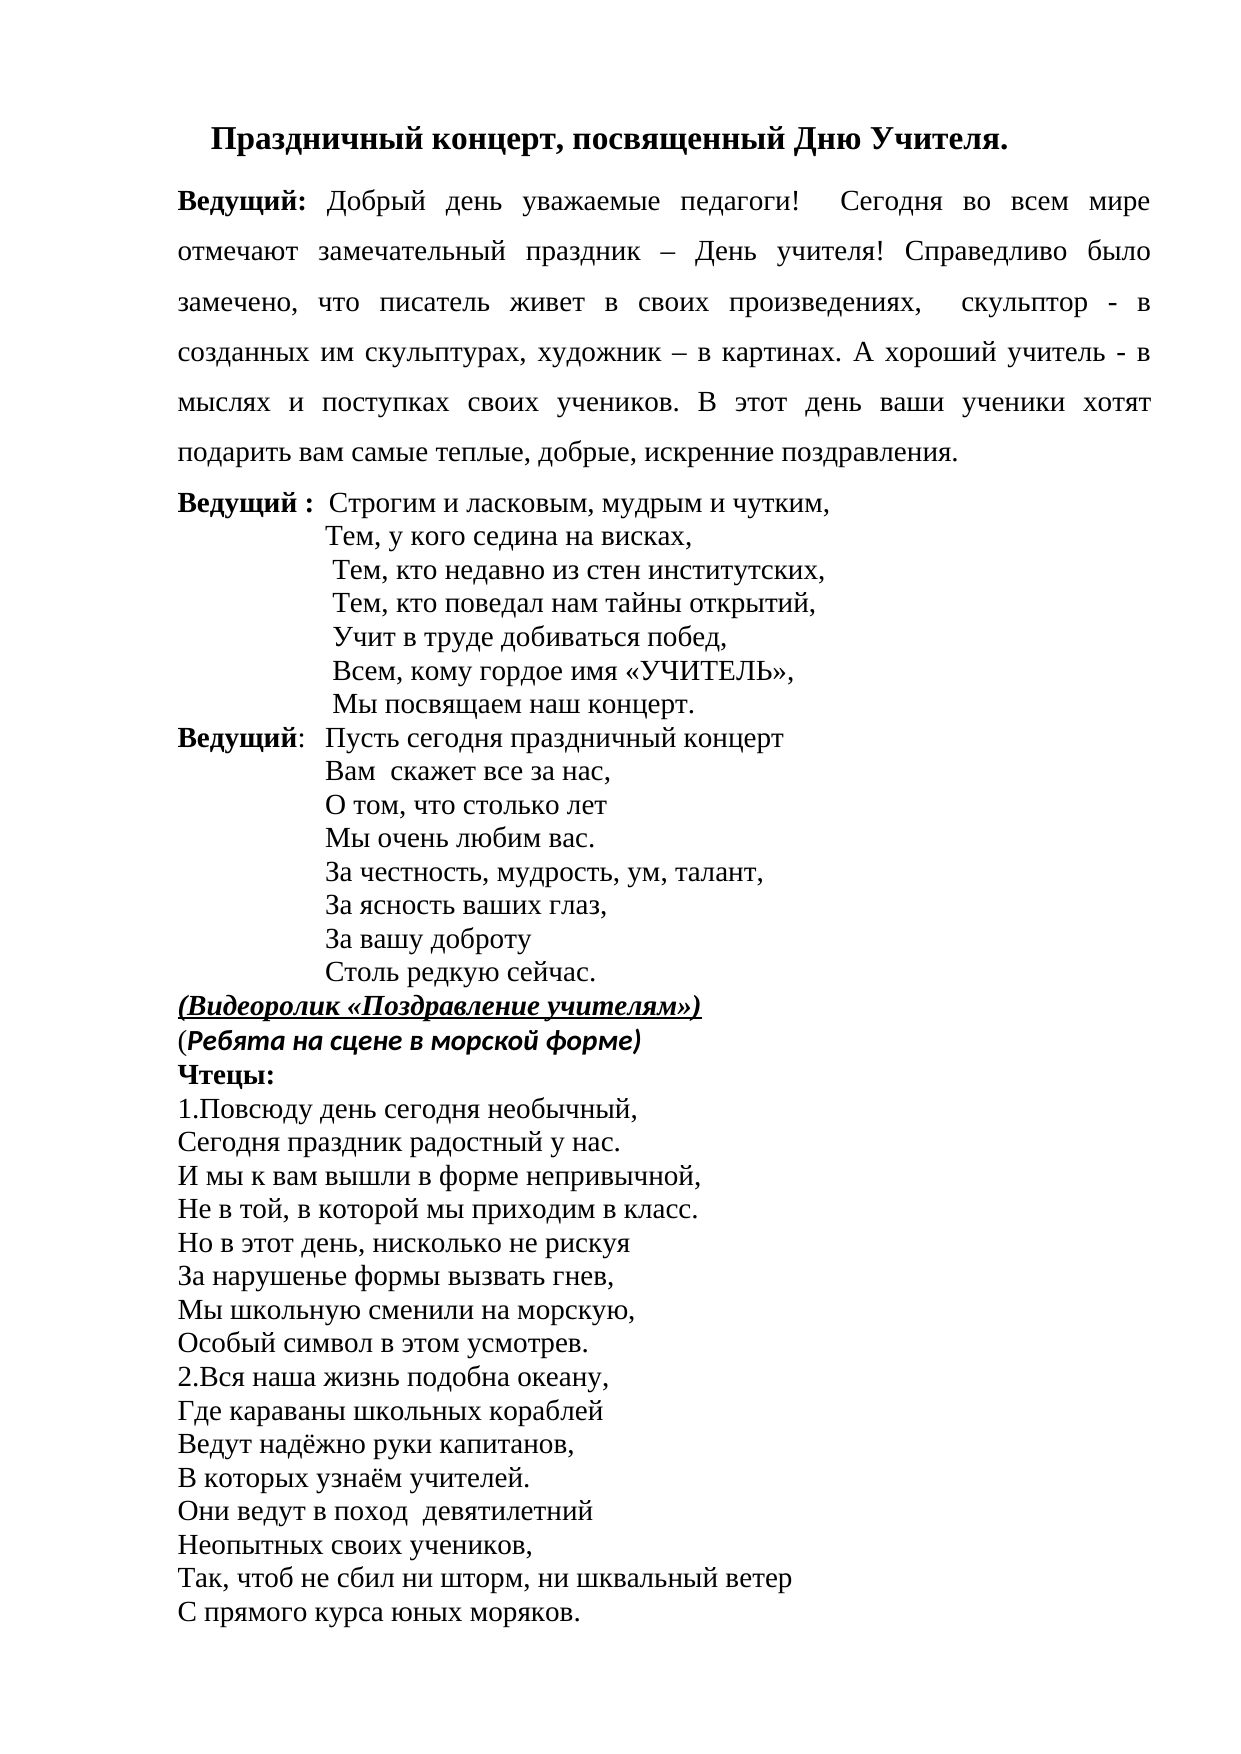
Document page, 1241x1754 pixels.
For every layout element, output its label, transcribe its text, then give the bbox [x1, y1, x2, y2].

text С прямого курса юных моряков. [177, 1594, 1152, 1627]
text Ведущий: Пусть сегодня праздничный концерт [177, 720, 1152, 753]
text И мы к вам вышли в форме непривычной, [177, 1158, 1152, 1191]
text Чтецы: [177, 1057, 1152, 1091]
text Тем, у кого седина на висках, [251, 518, 1152, 552]
text Мы посвящаем наш концерт. [251, 686, 1152, 720]
text Учит в труде добиваться побед, [251, 619, 1152, 653]
text Ведущий: Добрый день уважаемые педагоги! Сегодня во всем мире отмечают замечательный праздник – День учителя! Справедливо было замечено, что писатель живет в своих произведениях, скульптор - в созданных им скульптурах, художник – в картинах. А хороший учитель - в мыслях и поступках своих учеников. В этот день ваши ученики хотят подарить вам самые теплые, добрые, искренние поздравления. [177, 183, 1152, 468]
text 2.Вся наша жизнь подобна океану, [177, 1359, 1152, 1393]
text В которых узнаём учителей. [177, 1460, 1152, 1493]
text Всем, кому гордое имя «УЧИТЕЛЬ», [251, 653, 1152, 686]
text За ясность ваших глаз, [251, 887, 1152, 921]
text О том, что столько лет [251, 787, 1152, 820]
text Но в этот день, нисколько не рискуя [177, 1225, 1152, 1258]
text Неопытных своих учеников, [177, 1527, 1152, 1560]
text Вам скажет все за нас, [251, 753, 1152, 787]
text Где караваны школьных кораблей [177, 1393, 1152, 1426]
text 1.Повсюду день сегодня необычный, [177, 1091, 1152, 1124]
text За честность, мудрость, ум, талант, [251, 854, 1152, 887]
text Праздничный концерт, посвященный Дню Учителя. [177, 118, 1152, 156]
text (Ребята на сцене в морской форме) [177, 1022, 1152, 1057]
text Мы школьную сменили на морскую, [177, 1292, 1152, 1326]
text Сегодня праздник радостный у нас. [177, 1124, 1152, 1158]
text Тем, кто поведал нам тайны открытий, [251, 586, 1152, 619]
text Особый символ в этом усмотрев. [177, 1326, 1152, 1359]
text Ведут надёжно руки капитанов, [177, 1426, 1152, 1460]
text Ведущий : Строгим и ласковым, мудрым и чутким, [177, 485, 1152, 518]
text За нарушенье формы вызвать гнев, [177, 1258, 1152, 1292]
text Мы очень любим вас. [251, 820, 1152, 854]
text Тем, кто недавно из стен институтских, [251, 552, 1152, 586]
text (Видеоролик «Поздравление учителям») [177, 988, 1152, 1022]
text Столь редкую сейчас. [251, 954, 1152, 988]
text Так, чтоб не сбил ни шторм, ни шквальный ветер [177, 1560, 1152, 1594]
text За вашу доброту [251, 921, 1152, 954]
text Не в той, в которой мы приходим в класс. [177, 1191, 1152, 1225]
text Они ведут в поход девятилетний [177, 1493, 1152, 1527]
